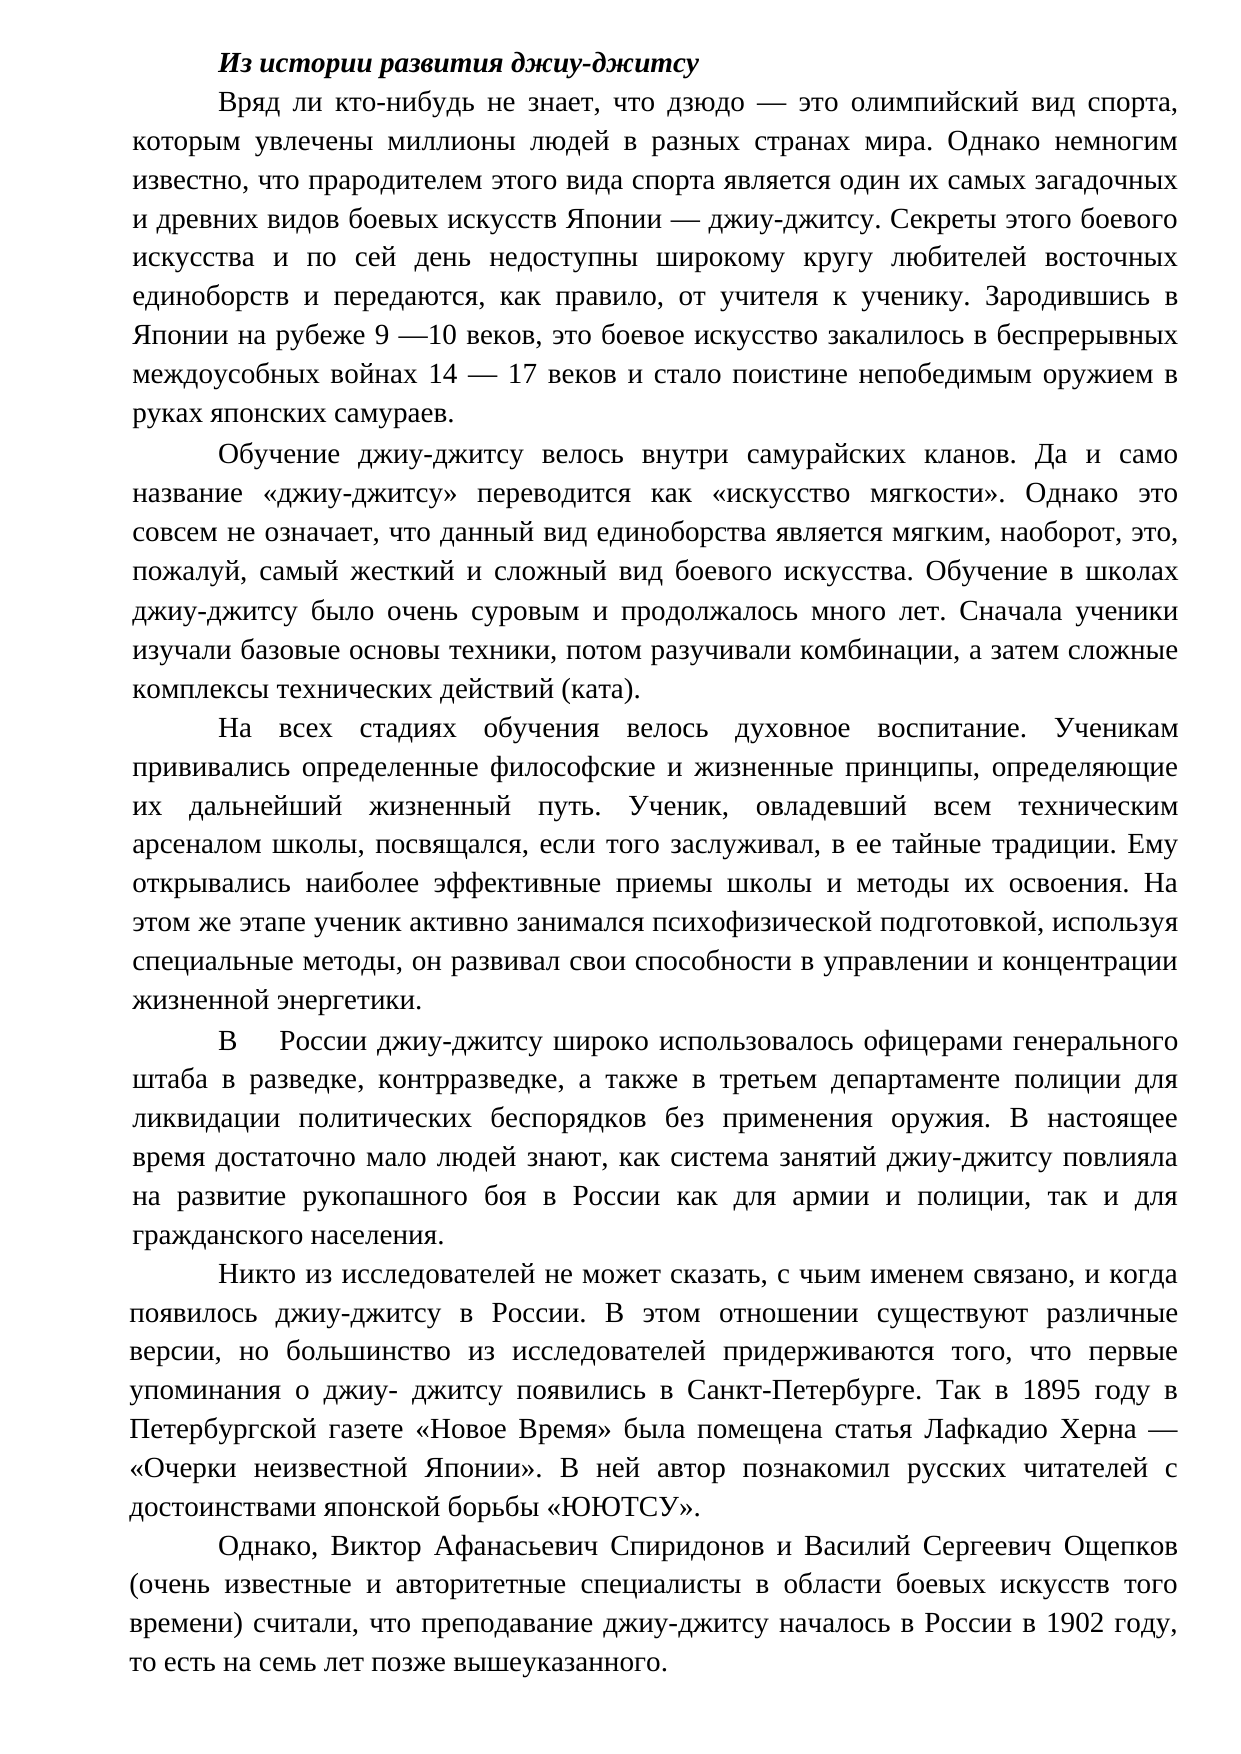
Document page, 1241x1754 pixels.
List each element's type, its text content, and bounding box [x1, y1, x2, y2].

text На всех стадиях обучения велось духовное воспитание. Ученикам прививались определенные философские и жизненные принципы, определяющие их дальнейший жизненный путь. Ученик, овладевший всем техническим арсеналом школы, посвящался, если того заслуживал, в ее тайные традиции. Ему открывались наиболее эффективные приемы школы и методы их освоения. На этом же этапе ученик активно занимался психофизической подготовкой, используя специальные методы, он развивал свои способности в управлении и концентрации жизненной энергетики. [132, 710, 1179, 1016]
text Никто из исследователей не может сказать, с чьим именем связано, и когда появилось джиу-джитсу в России. В этом отношении существуют различные версии, но большинство из исследователей придерживаются того, что первые упоминания о джиу- джитсу появились в Санкт-Петербурге. Так в 1895 году в Петербургской газете «Новое Время» была помещена статья Лафкадио Херна — «Очерки неизвестной Японии». В ней автор познакомил русских читателей с достоинствами японской борьбы «ЮЮТСУ». [129, 1256, 1179, 1522]
text Однако, Виктор Афанасьевич Спиридонов и Василий Сергеевич Ощепков (очень известные и авторитетные специалисты в области боевых искусств того времени) считали, что преподавание джиу-джитсу началось в России в 1902 году, то есть на семь лет позже вышеуказанного. [129, 1528, 1179, 1678]
text Из истории развития джиу-джитсу [132, 45, 1181, 78]
list России джиу-джитсу широко использовалось офицерами генерального штаба в разведке, контрразведке, а также в третьем департаменте полиции для ликвидации политических беспорядков без применения оружия. В настоящее время достаточно мало людей знают, как система занятий джиу-джитсу повлияла на развитие рукопашного боя в России как для армии и полиции, так и для гражданского населения. [132, 1023, 1179, 1251]
text Обучение джиу-джитсу велось внутри самурайских кланов. Да и само название «джиу-джитсу» переводится как «искусство мягкости». Однако это совсем не означает, что данный вид единоборства является мягким, наоборот, это, пожалуй, самый жесткий и сложный вид боевого искусства. Обучение в школах джиу-джитсу было очень суровым и продолжалось много лет. Сначала ученики изучали базовые основы техники, потом разучивали комбинации, а затем сложные комплексы технических действий (ката). [132, 436, 1179, 704]
text Вряд ли кто-нибудь не знает, что дзюдо — это олимпийский вид спорта, которым увлечены миллионы людей в разных странах мира. Однако немногим известно, что прародителем этого вида спорта является один их самых загадочных и древних видов боевых искусств Японии — джиу-джитсу. Секреты этого боевого искусства и по сей день недоступны широкому кругу любителей восточных единоборств и передаются, как правило, от учителя к ученику. Зародившись в Японии на рубеже 9 —10 веков, это боевое искусство закалилось в беспрерывных междоусобных войнах 14 — 17 веков и стало поистине непобедимым оружием в руках японских самураев. [132, 84, 1179, 428]
